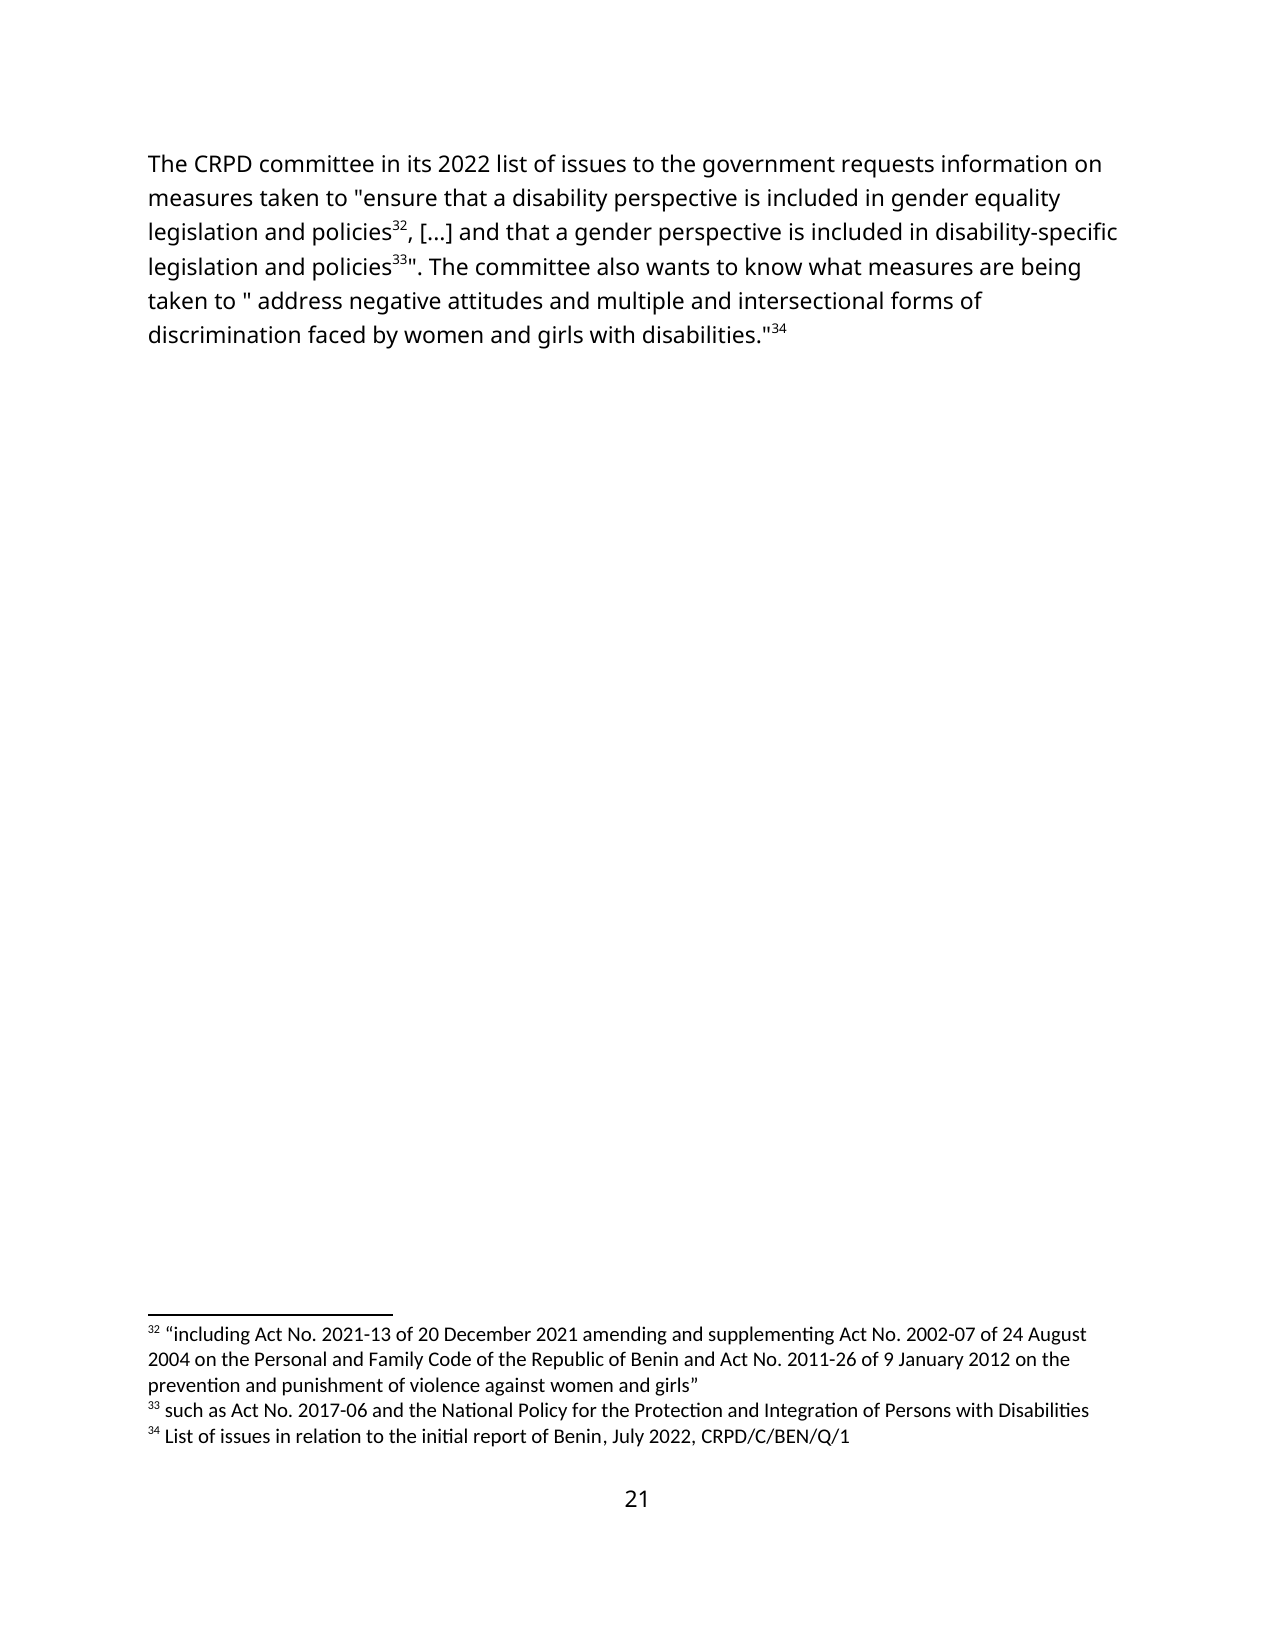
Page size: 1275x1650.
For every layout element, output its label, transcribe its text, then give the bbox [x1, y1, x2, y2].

text The CRPD committee in its 2022 list of issues to the government requests information on measures taken to "ensure that a disability perspective is included in gender equality legislation and policies, [...] and that a gender perspective is included in disability-specific legislation and policies". The committee also wants to know what measures are being taken to " address negative attitudes and multiple and intersectional forms of discrimination faced by women and girls with disabilities." [148, 148, 1127, 351]
